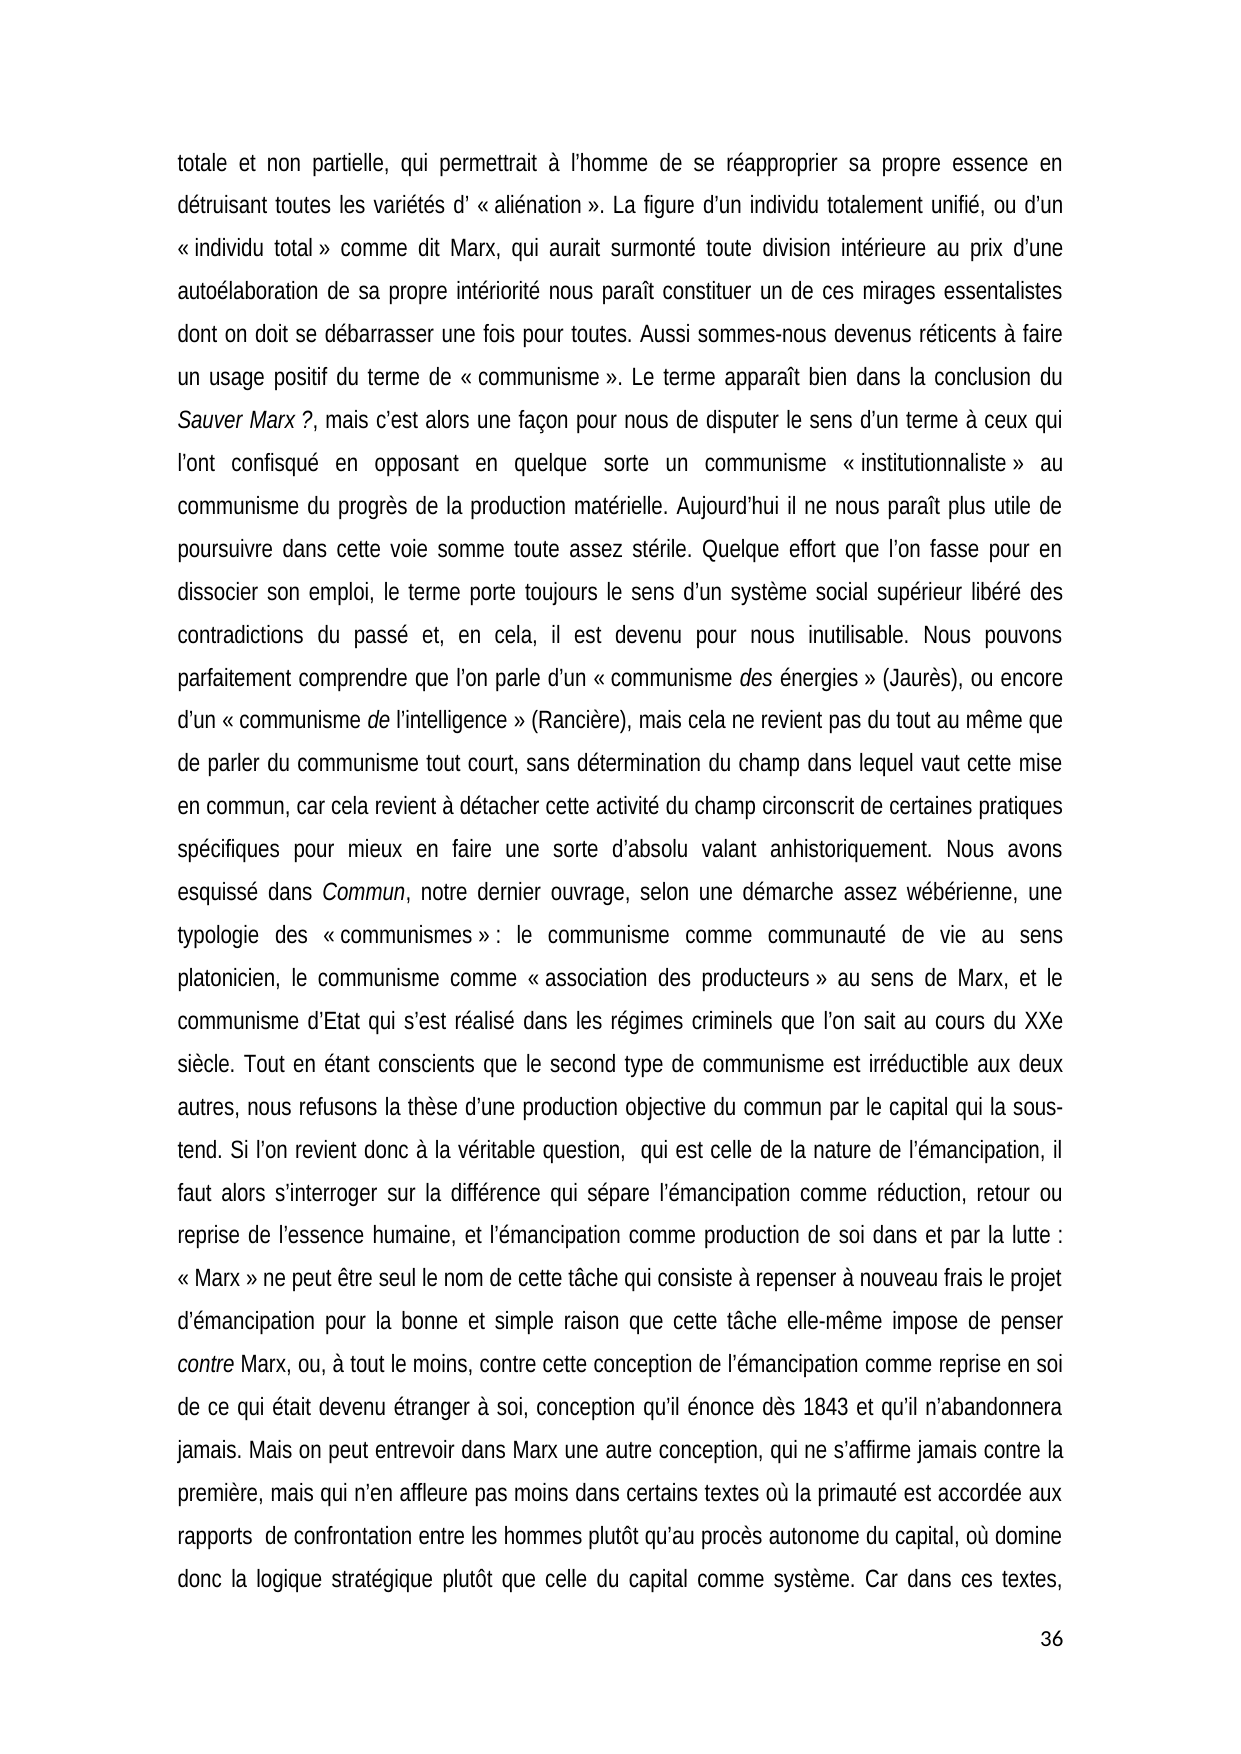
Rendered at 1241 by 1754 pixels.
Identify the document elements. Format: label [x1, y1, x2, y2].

text [177, 148, 1063, 1592]
